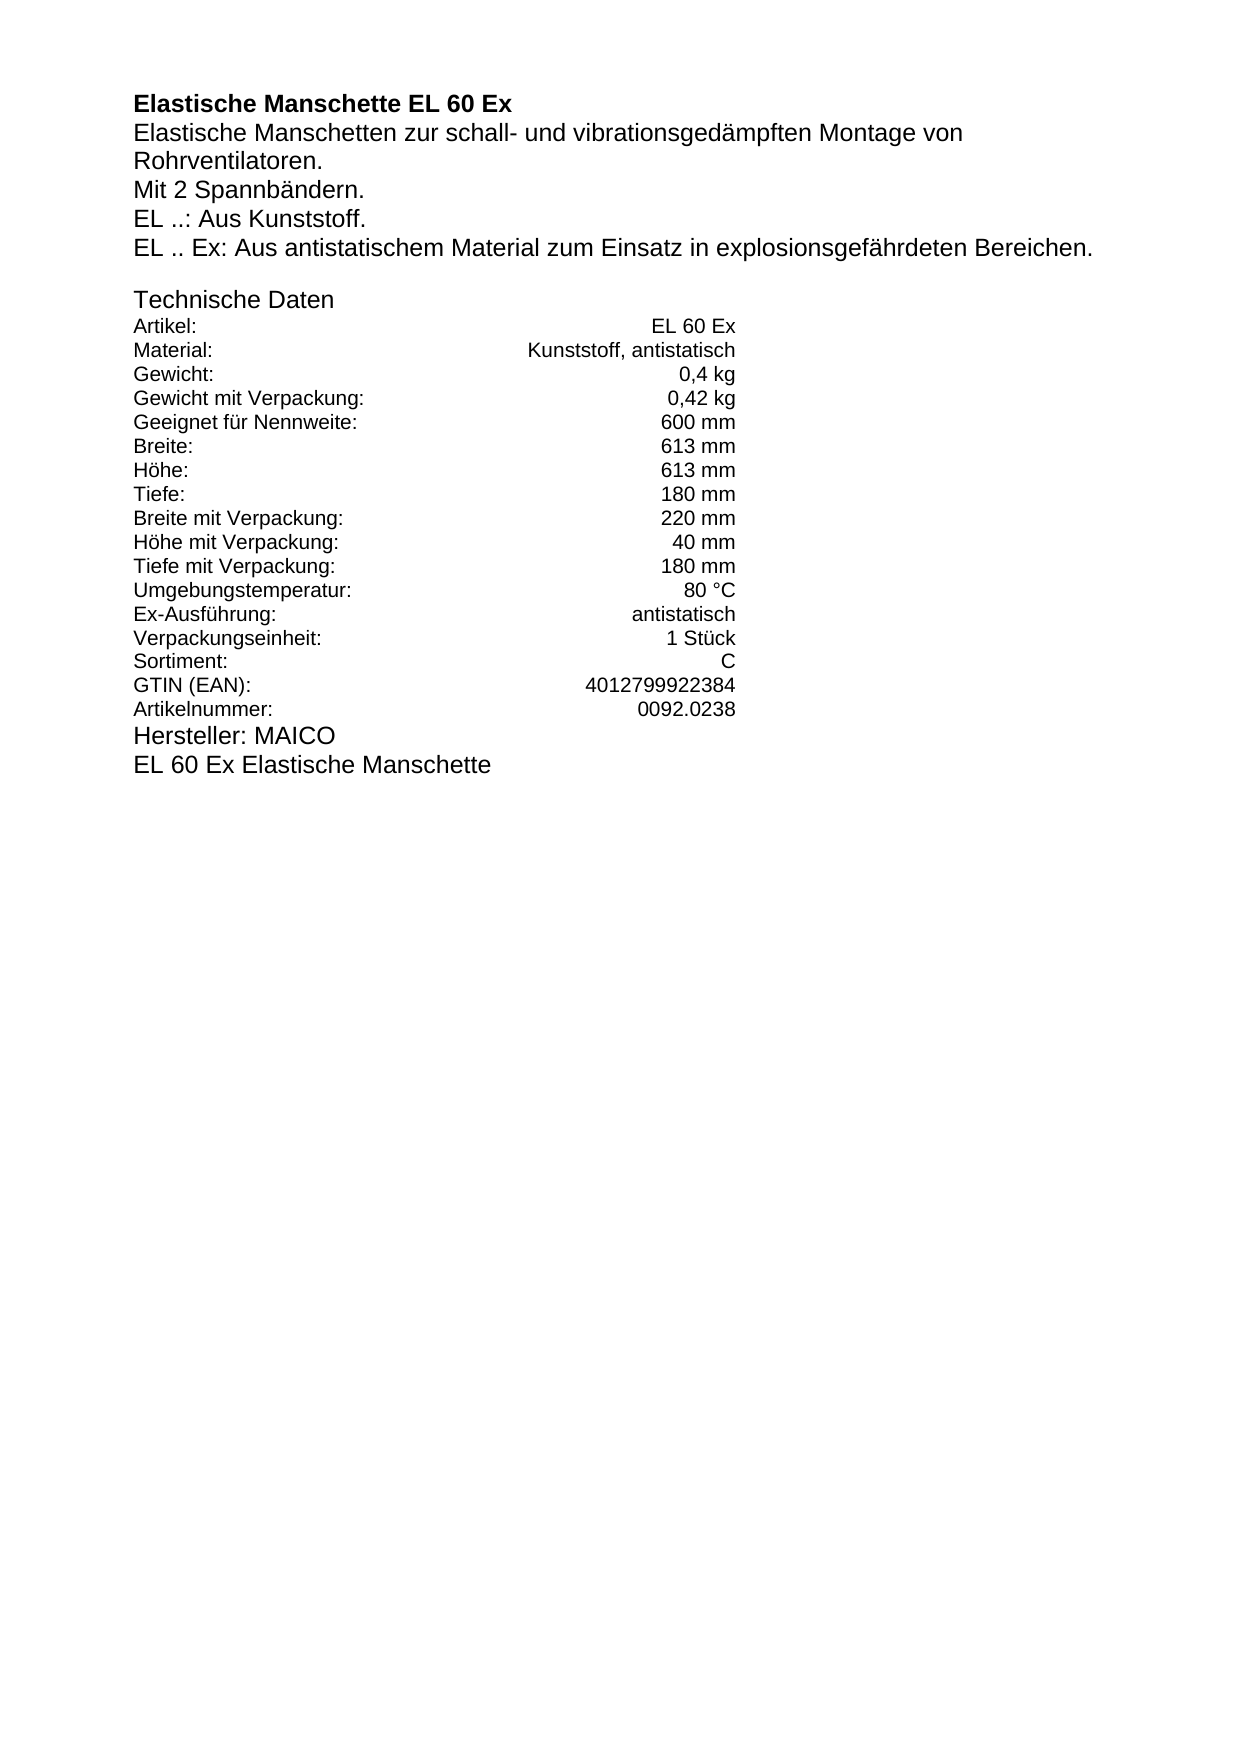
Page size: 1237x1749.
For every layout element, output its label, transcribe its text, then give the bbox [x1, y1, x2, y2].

table_cell 0,4 kg [434, 362, 747, 386]
table_cell antistatisch [434, 601, 747, 625]
text EL 60 Ex Elastische Manschette [133, 750, 1148, 779]
table_cell Geeignet für Nennweite: [122, 410, 434, 434]
table_cell 1 Stück [434, 625, 747, 649]
table_cell Umgebungstemperatur: [122, 578, 434, 601]
table_cell Tiefe: [122, 482, 434, 506]
table_cell Ex-Ausführung: [122, 601, 434, 625]
text Elastische Manschetten zur schall- und vibrationsgedämpften Montage von Rohrventilatoren. [133, 117, 1148, 175]
table_cell 180 mm [434, 482, 747, 506]
text Hersteller: MAICO [133, 721, 1148, 750]
table_cell Artikelnummer: [122, 697, 434, 721]
table_header Artikel: [122, 314, 434, 338]
table_cell 600 mm [434, 410, 747, 434]
table_cell 613 mm [434, 458, 747, 482]
table_cell Breite mit Verpackung: [122, 506, 434, 529]
table_cell GTIN (EAN): [122, 673, 434, 697]
table_cell 220 mm [434, 506, 747, 529]
table_cell Gewicht mit Verpackung: [122, 386, 434, 410]
table_cell Breite: [122, 434, 434, 458]
table_cell 80 °C [434, 578, 747, 601]
table_cell 180 mm [434, 554, 747, 577]
table_cell 0092.0238 [434, 697, 747, 721]
table_cell C [434, 649, 747, 673]
table_header EL 60 Ex [434, 314, 747, 338]
text Mit 2 Spannbändern. [133, 175, 1148, 204]
table_cell Höhe mit Verpackung: [122, 530, 434, 553]
text EL .. Ex: Aus antistatischem Material zum Einsatz in explosionsgefährdeten Bereichen. [133, 232, 1148, 261]
text Technische Daten [133, 285, 1148, 314]
table_cell Material: [122, 338, 434, 362]
table_cell Gewicht: [122, 362, 434, 386]
table_cell Sortiment: [122, 649, 434, 673]
table_cell Höhe: [122, 458, 434, 482]
table_cell 4012799922384 [434, 673, 747, 697]
table_cell 40 mm [434, 530, 747, 553]
text EL ..: Aus Kunststoff. [133, 204, 1148, 232]
table_cell 0,42 kg [434, 386, 747, 410]
table_cell Tiefe mit Verpackung: [122, 554, 434, 577]
table_cell Kunststoff, antistatisch [434, 338, 747, 362]
table_cell 613 mm [434, 434, 747, 458]
text Elastische Manschette EL 60 Ex [133, 89, 1148, 117]
table_cell Verpackungseinheit: [122, 625, 434, 649]
